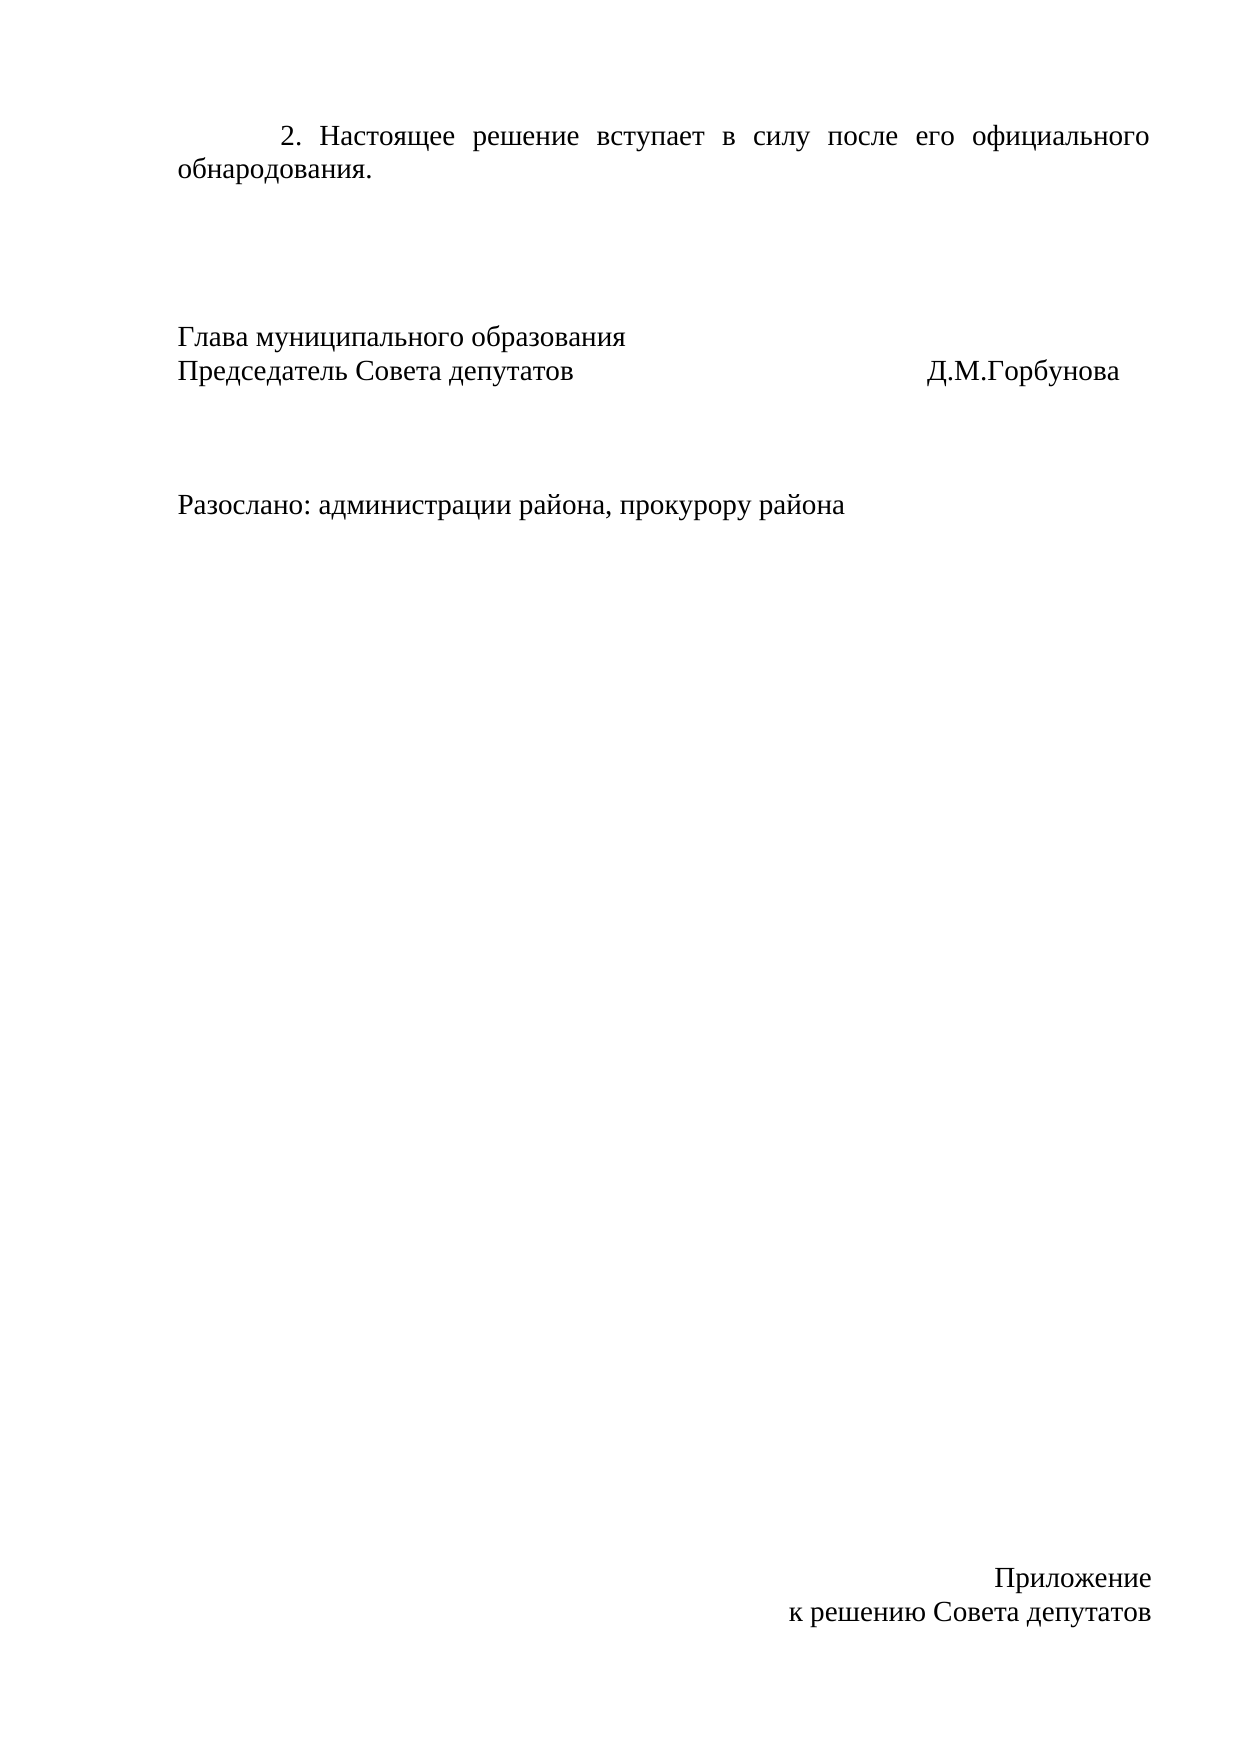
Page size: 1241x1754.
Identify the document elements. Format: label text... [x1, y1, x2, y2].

text к решению Совета депутатов [177, 1594, 1152, 1627]
text Глава муниципального образования [177, 319, 1152, 353]
text Разослано: администрации района, прокурору района [177, 487, 1152, 521]
text 2. Настоящее решение вступает в силу после его официального обнародования. [177, 118, 1152, 185]
text Приложение [177, 1560, 1152, 1594]
text Председатель Совета депутатов Д.М.Горбунова [177, 353, 1152, 386]
